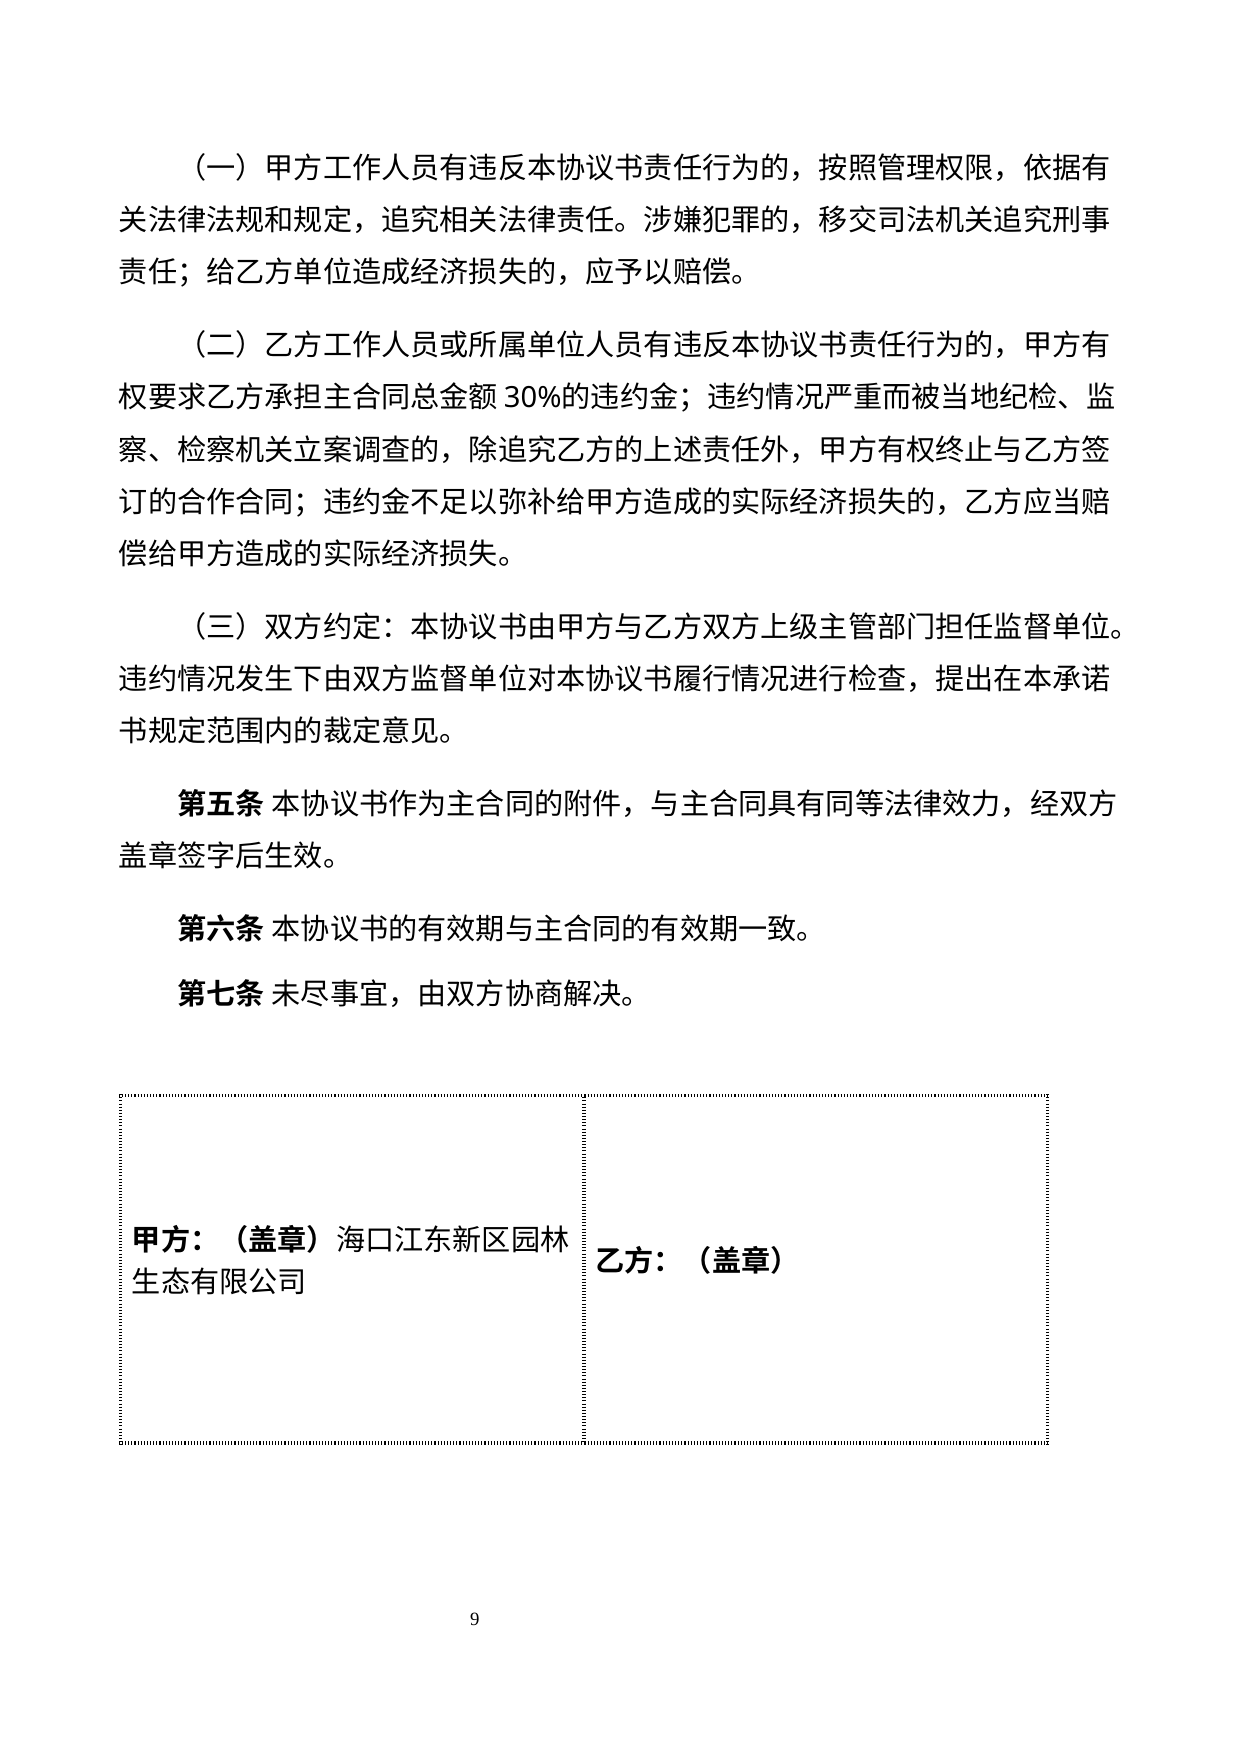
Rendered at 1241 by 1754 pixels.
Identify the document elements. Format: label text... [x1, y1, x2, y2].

text （一）甲方工作人员有违反本协议书责任行为的，按照管理权限，依据有关法律法规和规定，追究相关法律责任。涉嫌犯罪的，移交司法机关追究刑事责任；给乙方单位造成经济损失的，应予以赔偿。 [119, 137, 1121, 293]
text （三）双方约定：本协议书由甲方与乙方双方上级主管部门担任监督单位。违约情况发生下由双方监督单位对本协议书履行情况进行检查，提出在本承诺书规定范围内的裁定意见。 [119, 595, 1121, 752]
text 第五条 本协议书作为主合同的附件，与主合同具有同等法律效力，经双方盖章签字后生效。 [119, 772, 1121, 877]
text （二）乙方工作人员或所属单位人员有违反本协议书责任行为的，甲方有权要求乙方承担主合同总金额30%的违约金；违约情况严重而被当地纪检、监察、检察机关立案调查的，除追究乙方的上述责任外，甲方有权终止与乙方签订的合作合同；违约金不足以弥补给甲方造成的实际经济损失的，乙方应当赔偿给甲方造成的实际经济损失。 [119, 314, 1121, 574]
table_header 乙方：（盖章） [584, 1094, 1047, 1441]
text 第六条 本协议书的有效期与主合同的有效期一致。 [119, 897, 1121, 949]
table_header 甲方：（盖章）海口江东新区园林生态有限公司 [120, 1094, 584, 1441]
text 第七条 未尽事宜，由双方协商解决。 [119, 970, 1121, 1013]
